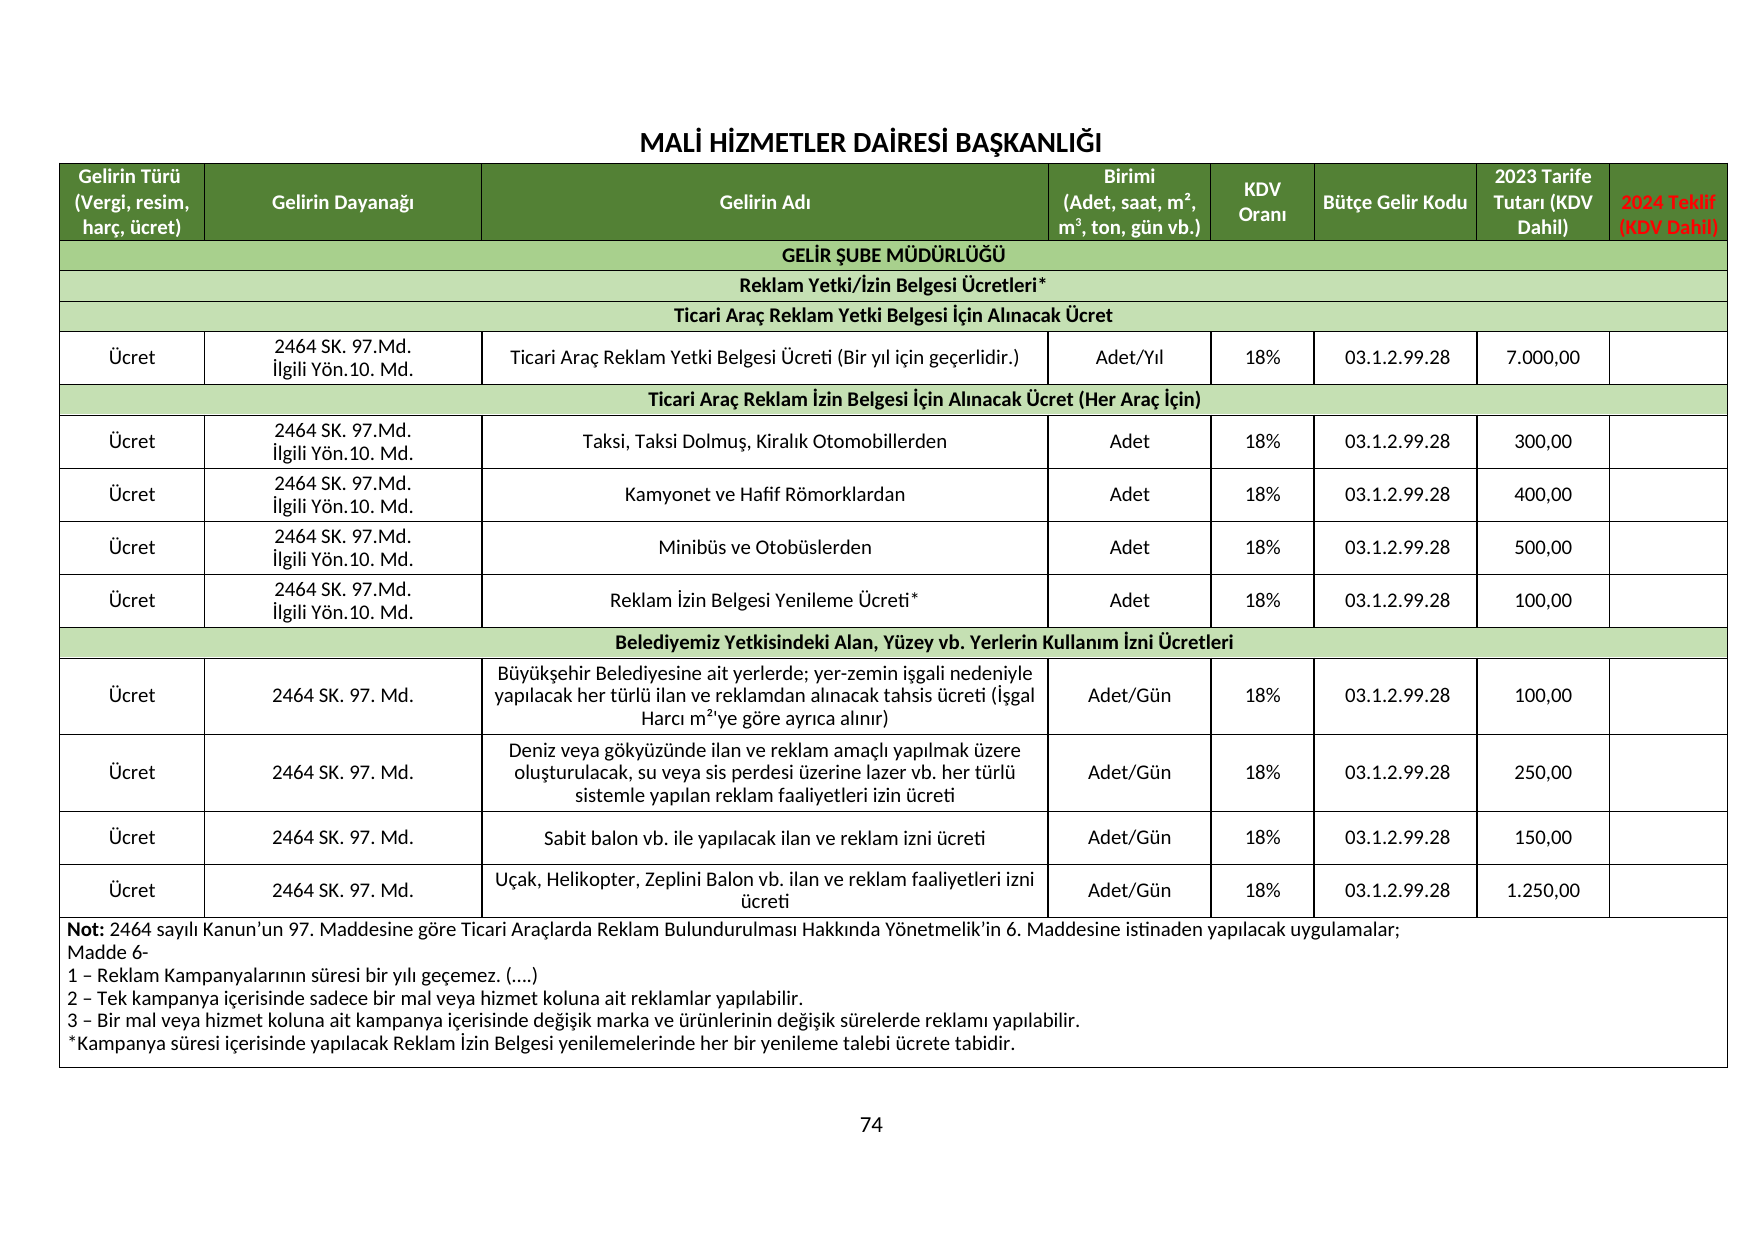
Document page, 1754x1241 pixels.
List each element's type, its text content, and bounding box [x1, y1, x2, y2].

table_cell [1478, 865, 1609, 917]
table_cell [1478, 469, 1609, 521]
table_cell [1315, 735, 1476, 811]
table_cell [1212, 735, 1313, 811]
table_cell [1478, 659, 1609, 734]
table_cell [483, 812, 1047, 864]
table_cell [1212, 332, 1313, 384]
subtitle MALİ HİZMETLER DAİRESİ BAŞKANLIĞI [59, 124, 1683, 160]
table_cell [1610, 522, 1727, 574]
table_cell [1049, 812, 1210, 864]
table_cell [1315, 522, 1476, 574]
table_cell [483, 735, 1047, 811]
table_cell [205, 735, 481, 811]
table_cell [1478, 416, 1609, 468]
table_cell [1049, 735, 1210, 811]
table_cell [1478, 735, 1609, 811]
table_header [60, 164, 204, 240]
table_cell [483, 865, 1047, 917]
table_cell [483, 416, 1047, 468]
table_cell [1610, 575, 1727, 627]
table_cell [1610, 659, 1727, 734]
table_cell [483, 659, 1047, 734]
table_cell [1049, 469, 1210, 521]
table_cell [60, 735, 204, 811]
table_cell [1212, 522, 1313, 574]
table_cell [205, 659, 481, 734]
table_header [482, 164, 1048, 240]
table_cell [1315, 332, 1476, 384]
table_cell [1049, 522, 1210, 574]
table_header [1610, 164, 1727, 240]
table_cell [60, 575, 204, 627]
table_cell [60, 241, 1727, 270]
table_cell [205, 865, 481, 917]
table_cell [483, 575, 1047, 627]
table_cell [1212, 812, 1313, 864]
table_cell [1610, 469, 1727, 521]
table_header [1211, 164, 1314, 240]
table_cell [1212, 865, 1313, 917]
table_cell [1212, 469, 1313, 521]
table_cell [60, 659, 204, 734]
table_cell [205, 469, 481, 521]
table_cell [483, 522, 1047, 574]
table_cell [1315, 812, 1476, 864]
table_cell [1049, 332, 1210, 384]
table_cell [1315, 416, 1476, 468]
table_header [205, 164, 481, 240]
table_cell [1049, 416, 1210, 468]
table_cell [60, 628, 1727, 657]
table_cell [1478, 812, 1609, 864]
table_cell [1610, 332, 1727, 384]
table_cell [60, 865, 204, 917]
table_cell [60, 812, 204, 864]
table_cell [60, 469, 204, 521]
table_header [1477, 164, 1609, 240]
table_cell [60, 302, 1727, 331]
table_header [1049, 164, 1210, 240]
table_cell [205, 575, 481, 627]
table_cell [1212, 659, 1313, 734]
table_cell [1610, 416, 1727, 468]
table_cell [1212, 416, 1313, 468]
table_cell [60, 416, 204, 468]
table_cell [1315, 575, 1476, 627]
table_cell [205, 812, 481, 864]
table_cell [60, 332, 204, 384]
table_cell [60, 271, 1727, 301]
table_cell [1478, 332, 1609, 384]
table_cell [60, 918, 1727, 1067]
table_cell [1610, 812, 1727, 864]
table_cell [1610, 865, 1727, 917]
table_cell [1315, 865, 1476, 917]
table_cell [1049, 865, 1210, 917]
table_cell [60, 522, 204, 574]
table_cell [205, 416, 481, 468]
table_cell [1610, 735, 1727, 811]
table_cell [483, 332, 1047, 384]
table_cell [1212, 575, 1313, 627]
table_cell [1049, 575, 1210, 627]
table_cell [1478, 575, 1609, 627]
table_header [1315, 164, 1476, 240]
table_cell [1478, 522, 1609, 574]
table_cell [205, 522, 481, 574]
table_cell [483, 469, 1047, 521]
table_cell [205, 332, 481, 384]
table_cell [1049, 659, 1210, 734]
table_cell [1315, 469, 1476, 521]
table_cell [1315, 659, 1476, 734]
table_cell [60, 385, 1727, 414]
